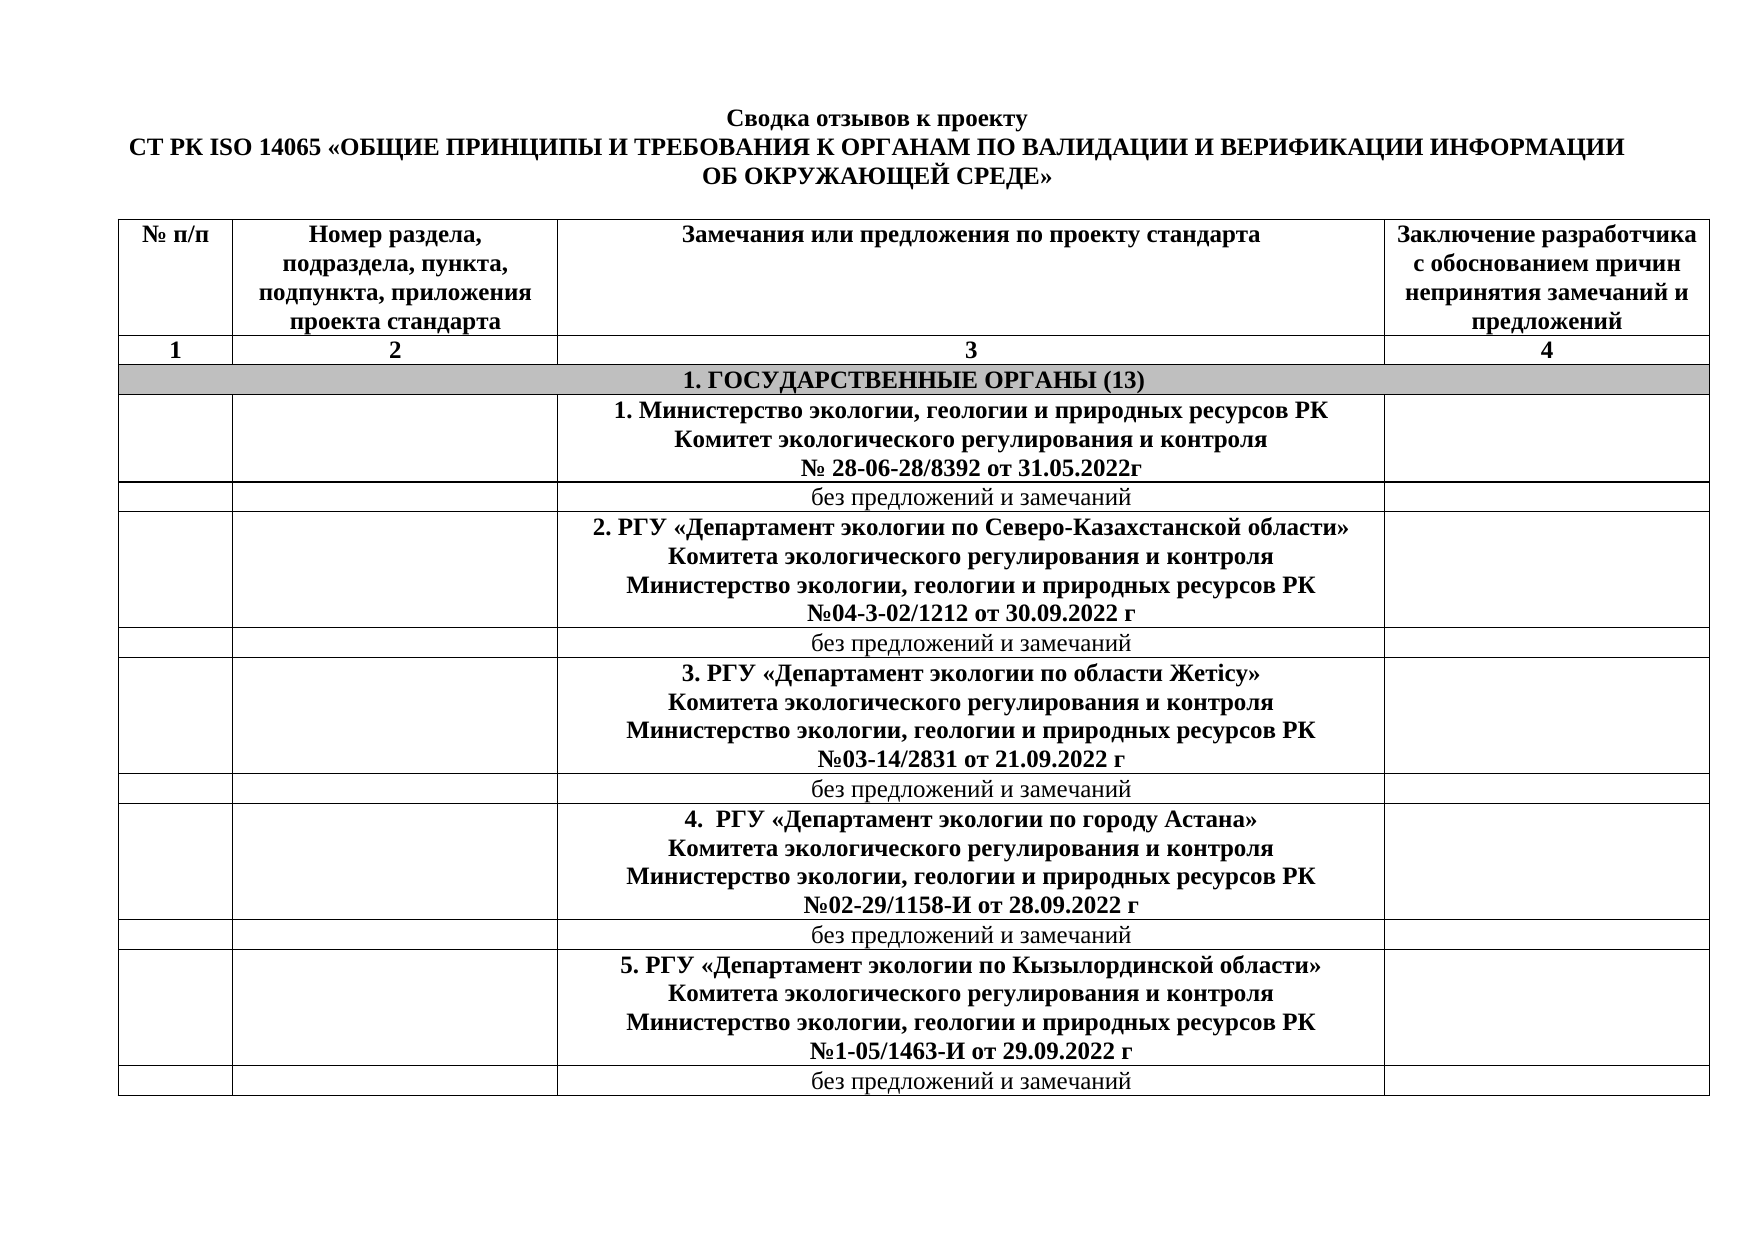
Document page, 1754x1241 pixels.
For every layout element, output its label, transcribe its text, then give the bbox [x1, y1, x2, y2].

table_cell без предложений и замечаний [558, 628, 1384, 657]
table_cell [1385, 483, 1709, 511]
table_cell 3 [558, 336, 1384, 364]
table_cell [233, 512, 557, 627]
table_cell [119, 628, 232, 657]
table_cell без предложений и замечаний [558, 483, 1384, 511]
table_cell [1385, 950, 1709, 1065]
table_cell 2 [233, 336, 557, 364]
table_cell [1385, 512, 1709, 627]
table_cell [119, 920, 232, 949]
table_cell [1385, 920, 1709, 949]
table_cell [119, 950, 232, 1065]
table_cell [119, 1066, 232, 1094]
table_cell [119, 395, 232, 481]
table_cell [1385, 774, 1709, 803]
table_header № п/п [119, 220, 232, 334]
table_cell [233, 658, 557, 773]
table_cell [119, 512, 232, 627]
table_cell [119, 483, 232, 511]
table_cell [1385, 628, 1709, 657]
table_cell 3. РГУ «Департамент экологии по области Жетісу» Комитета экологического регулирования и контроля Министерство экологии, геологии и природных ресурсов РК №03-14/2831 от 21.09.2022 г [558, 658, 1384, 773]
table_cell 4 [1385, 336, 1709, 364]
table_cell без предложений и замечаний [558, 774, 1384, 803]
table_cell [1385, 395, 1709, 481]
table_cell [233, 950, 557, 1065]
table_cell 4. РГУ «Департамент экологии по городу Астана» Комитета экологического регулирования и контроля Министерство экологии, геологии и природных ресурсов РК №02-29/1158-И от 28.09.2022 г [558, 804, 1384, 919]
table_cell [233, 774, 557, 803]
table_header Номер раздела, подраздела, пункта, подпункта, приложения проекта стандарта [233, 220, 557, 334]
table_cell [1385, 804, 1709, 919]
table_header Заключение разработчика с обоснованием причин непринятия замечаний и предложений [1385, 220, 1709, 334]
table_cell 2. РГУ «Департамент экологии по Северо-Казахстанской области» Комитета экологического регулирования и контроля Министерство экологии, геологии и природных ресурсов РК №04-3-02/1212 от 30.09.2022 г [558, 512, 1384, 627]
table_cell [233, 1066, 557, 1094]
table_cell [233, 628, 557, 657]
table_cell [1385, 658, 1709, 773]
table_cell без предложений и замечаний [558, 920, 1384, 949]
table_cell [119, 804, 232, 919]
table_header Замечания или предложения по проекту стандарта [558, 220, 1384, 334]
table_cell [233, 395, 557, 481]
table_cell без предложений и замечаний [558, 1066, 1384, 1094]
table_cell 1. Министерство экологии, геологии и природных ресурсов РК Комитет экологического регулирования и контроля № 28-06-28/8392 от 31.05.2022г [558, 395, 1384, 481]
table_cell 5. РГУ «Департамент экологии по Кызылординской области» Комитета экологического регулирования и контроля Министерство экологии, геологии и природных ресурсов РК №1-05/1463-И от 29.09.2022 г [558, 950, 1384, 1065]
table_cell 1 [119, 336, 232, 364]
table_cell 1. ГОСУДАРСТВЕННЫЕ ОРГАНЫ (13) [119, 365, 1709, 394]
table_cell [233, 804, 557, 919]
text СТ РК ISO 14065 «ОБЩИЕ ПРИНЦИПЫ И ТРЕБОВАНИЯ К ОРГАНАМ ПО ВАЛИДАЦИИ И ВЕРИФИКАЦИИ ИНФОРМАЦИИ ОБ ОКРУЖАЮЩЕЙ СРЕДЕ» [118, 132, 1636, 190]
table_cell [1385, 1066, 1709, 1094]
table_cell [233, 920, 557, 949]
table_cell [233, 483, 557, 511]
text Сводка отзывов к проекту [118, 103, 1636, 132]
table_cell [119, 774, 232, 803]
table_cell [119, 658, 232, 773]
